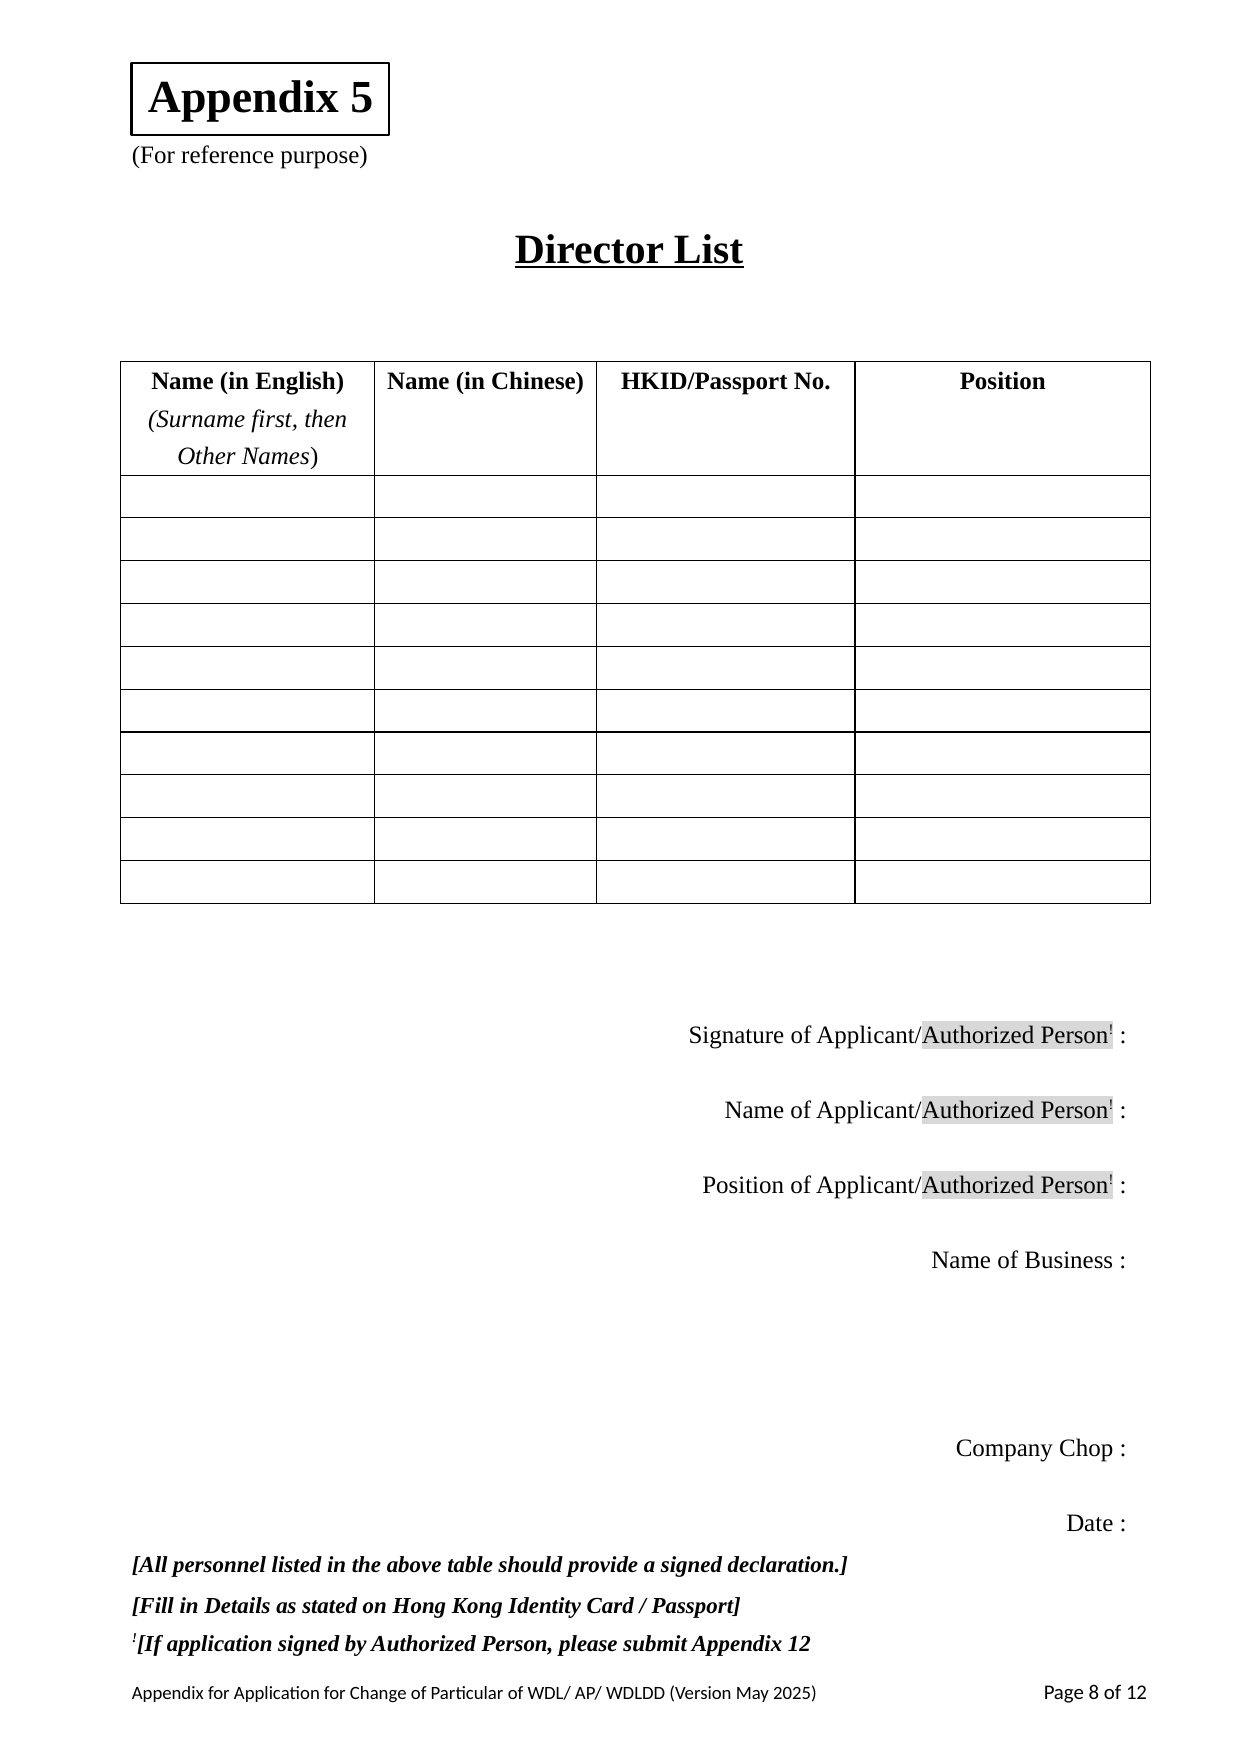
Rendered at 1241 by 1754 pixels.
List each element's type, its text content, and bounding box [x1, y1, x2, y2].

table_header Name (in Chinese) [375, 362, 596, 474]
text Name of Applicant/Authorized Person! : [132, 1091, 1126, 1129]
table_cell [375, 518, 596, 560]
text Name of Business : [132, 1241, 1126, 1279]
text ![If application signed by Authorized Person, please submit Appendix 12 [132, 1624, 1126, 1662]
table_cell [121, 818, 374, 860]
table_cell [597, 561, 854, 603]
table_cell [375, 733, 596, 774]
table_cell [121, 861, 374, 903]
text Position of Applicant/Authorized Person! : [132, 1166, 1126, 1204]
table_cell [856, 690, 1150, 731]
table_cell [597, 604, 854, 646]
text Signature of Applicant/Authorized Person! : [132, 1016, 1126, 1054]
text Date : [132, 1504, 1126, 1541]
table_cell [121, 647, 374, 688]
table_cell [856, 604, 1150, 646]
table_cell [597, 861, 854, 903]
table_cell [121, 775, 374, 817]
table_header Position [856, 362, 1150, 474]
table_cell [375, 690, 596, 731]
table_cell [597, 518, 854, 560]
table_cell [856, 476, 1150, 517]
table_cell [597, 690, 854, 731]
table_cell [375, 818, 596, 860]
table_cell [121, 561, 374, 603]
table_cell [375, 476, 596, 517]
table_cell [121, 518, 374, 560]
table_cell [375, 775, 596, 817]
table_cell [375, 647, 596, 688]
table_cell [597, 476, 854, 517]
table_cell [597, 647, 854, 688]
table_cell [121, 690, 374, 731]
table_cell [856, 775, 1150, 817]
table_cell [597, 775, 854, 817]
table_header HKID/Passport No. [597, 362, 854, 474]
table_cell [856, 647, 1150, 688]
table_cell [597, 733, 854, 774]
table_cell [375, 604, 596, 646]
table_cell [856, 861, 1150, 903]
table_cell [121, 733, 374, 774]
text [All personnel listed in the above table should provide a signed declaration.] [132, 1545, 1126, 1583]
table_cell [856, 561, 1150, 603]
table_cell [856, 518, 1150, 560]
table_cell [856, 733, 1150, 774]
table_cell [856, 818, 1150, 860]
text Director List [132, 211, 1126, 286]
table_header Name (in English) (Surname first, then Other Names) [121, 362, 374, 474]
table_cell [121, 604, 374, 646]
table_cell [375, 561, 596, 603]
table_cell [121, 476, 374, 517]
table_cell [597, 818, 854, 860]
text [Fill in Details as stated on Hong Kong Identity Card / Passport] [132, 1587, 1126, 1624]
table_cell [375, 861, 596, 903]
text (For reference purpose) [132, 136, 1126, 173]
text Company Chop : [132, 1429, 1126, 1466]
